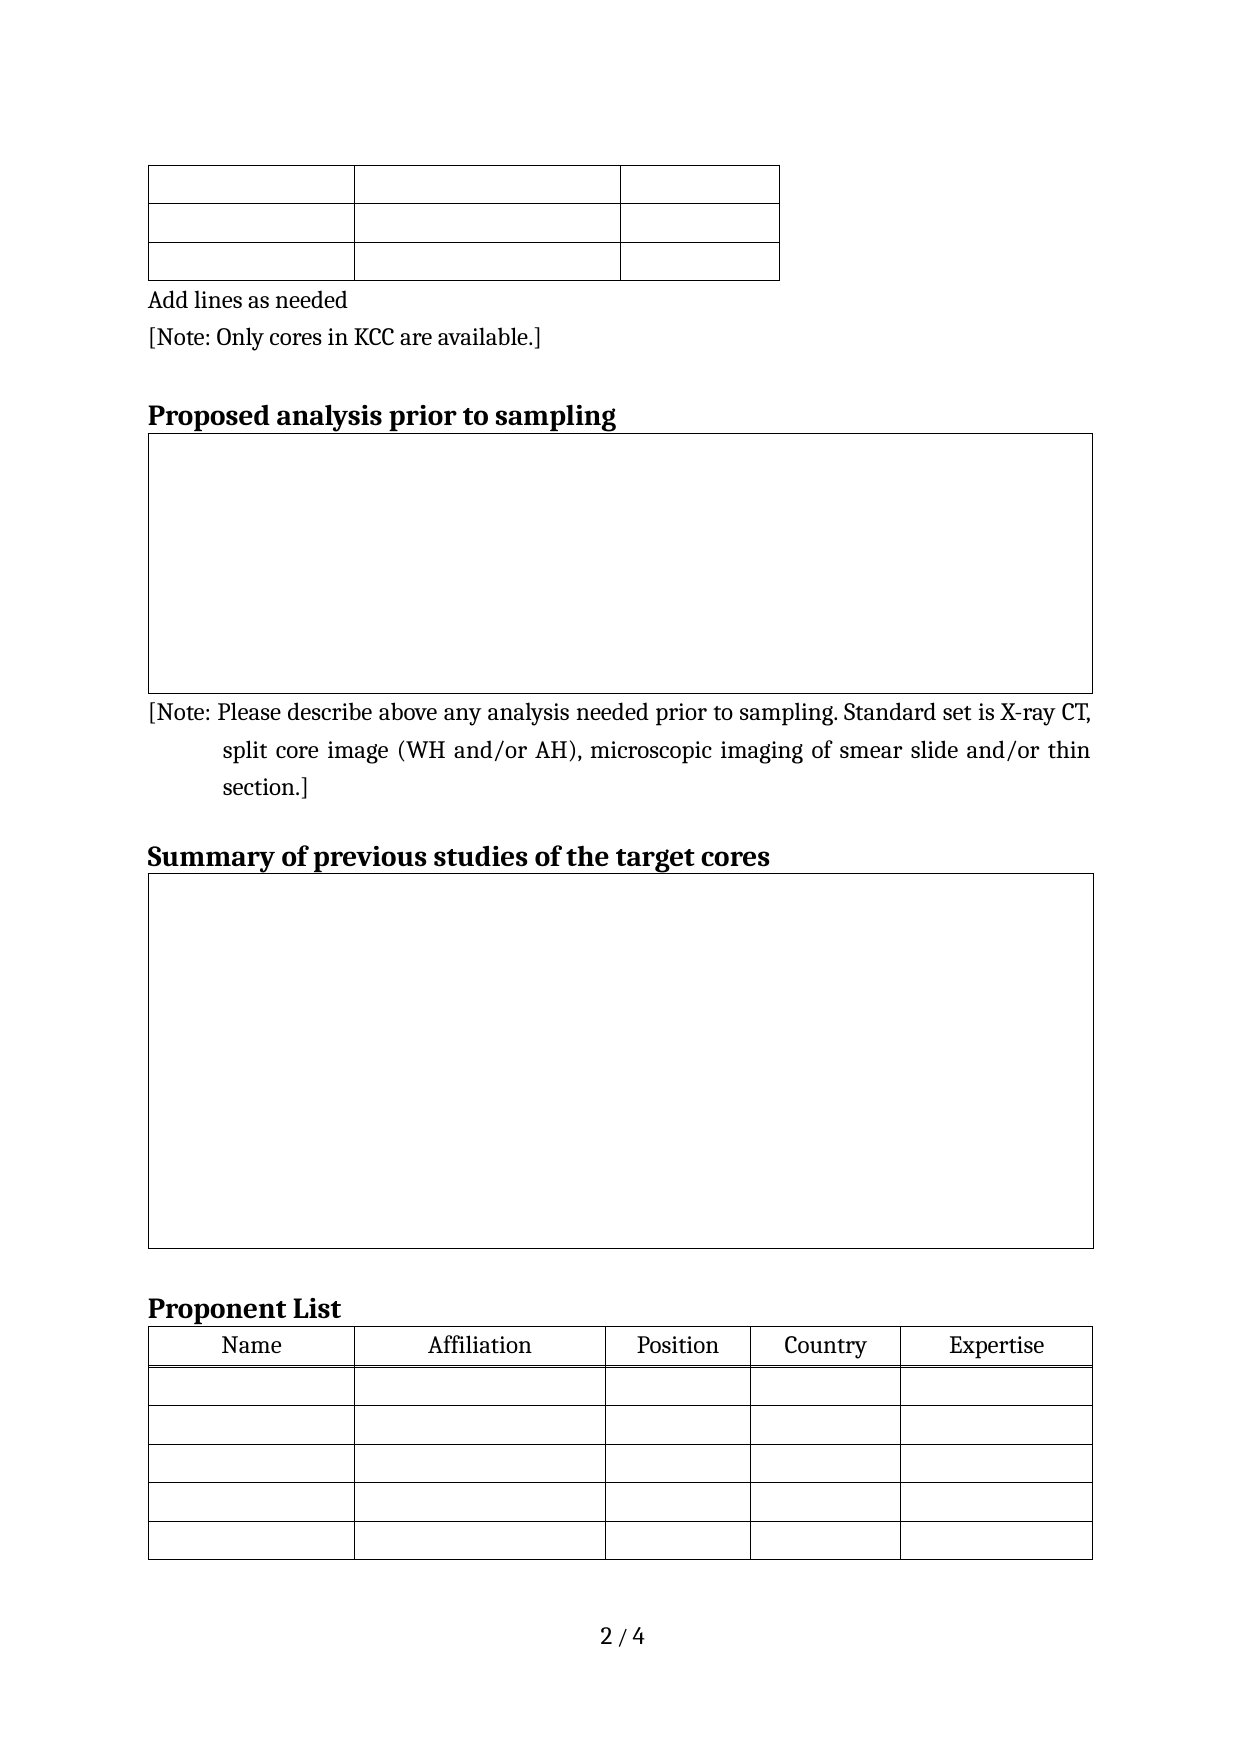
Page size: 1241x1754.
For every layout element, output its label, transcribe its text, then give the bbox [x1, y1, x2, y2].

table_cell [901, 1483, 1092, 1521]
table_cell [149, 1522, 354, 1559]
table_cell [355, 204, 620, 242]
table_cell [606, 1445, 750, 1482]
table_cell [751, 1522, 900, 1559]
table_header Expertise [901, 1327, 1092, 1364]
table_cell [606, 1406, 750, 1444]
text Proposed analysis prior to sampling [148, 399, 1092, 433]
table_cell [149, 1445, 354, 1482]
table_cell [355, 1522, 605, 1559]
table_cell [751, 1406, 900, 1444]
table_cell [901, 1406, 1092, 1444]
table_cell [355, 1368, 605, 1405]
table_header Name [149, 1327, 354, 1364]
text Proponent List [148, 1292, 1092, 1326]
table_cell [751, 1368, 900, 1405]
table_cell [149, 166, 354, 203]
table_cell [355, 1483, 605, 1521]
table_cell [149, 243, 354, 280]
table_cell [621, 204, 779, 242]
table_cell [149, 204, 354, 242]
table_cell [751, 1445, 900, 1482]
table_cell [606, 1522, 750, 1559]
table_cell [355, 243, 620, 280]
table_cell [901, 1445, 1092, 1482]
table_header Position [606, 1327, 750, 1364]
table_header [149, 434, 1092, 693]
table_cell [621, 243, 779, 280]
text [Note: Only cores in KCC are available.] [148, 319, 1092, 356]
text Add lines as needed [148, 281, 1092, 319]
table_cell [149, 1368, 354, 1405]
table_cell [751, 1483, 900, 1521]
table_cell [355, 1406, 605, 1444]
table_cell [901, 1368, 1092, 1405]
table_cell [355, 166, 620, 203]
text Summary of previous studies of the target cores [148, 840, 1092, 873]
table_cell [355, 1445, 605, 1482]
table_cell [606, 1368, 750, 1405]
table_cell [149, 1406, 354, 1444]
table_cell [901, 1522, 1092, 1559]
table_cell [149, 1483, 354, 1521]
table_cell [606, 1483, 750, 1521]
table_header Affiliation [355, 1327, 605, 1364]
table_header [149, 874, 1093, 1248]
table_cell [621, 166, 779, 203]
table_header Country [751, 1327, 900, 1364]
text [Note: Please describe above any analysis needed prior to sampling. Standard set is X-ray CT, split core image (WH and/or AH), microscopic imaging of smear slide and/or thin section.] [148, 694, 1092, 806]
